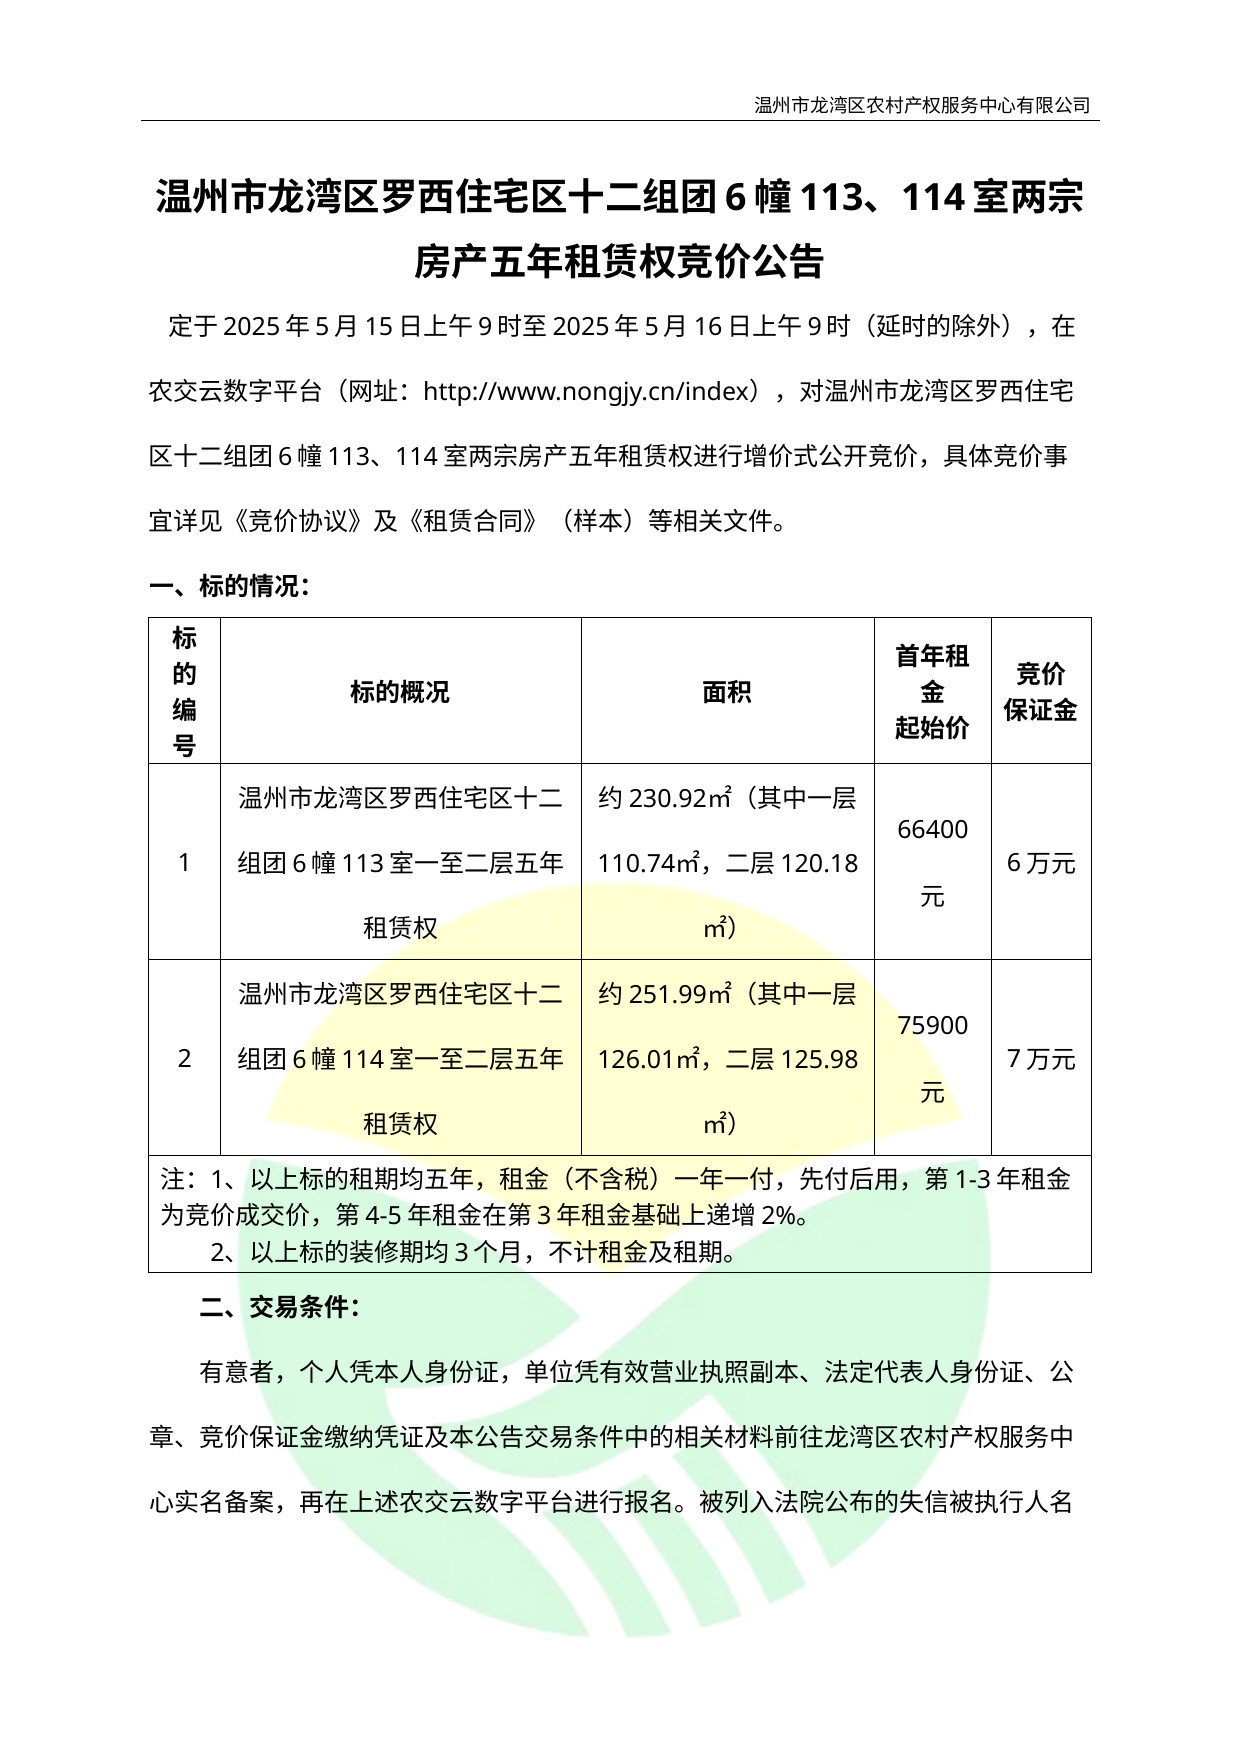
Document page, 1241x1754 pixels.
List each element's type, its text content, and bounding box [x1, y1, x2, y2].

table_cell 6万元 [992, 764, 1091, 959]
list 二、交易条件： [149, 1273, 1091, 1338]
table_cell 1 [149, 764, 220, 959]
table_cell 7万元 [992, 960, 1091, 1155]
table_cell 约251.99㎡（其中一层126.01㎡，二层125.98㎡） [582, 960, 874, 1155]
text 定于2025年5月15日上午9时至2025年5月16日上午9时（延时的除外），在农交云数字平台（网址：http://www.nongjy.cn/index），对温州市龙湾区罗西住宅区十二组团6幢113、114室两宗房产五年租赁权进行增价式公开竞价，具体竞价事宜详见《竞价协议》及《租赁合同》（样本）等相关文件。 [148, 292, 1091, 552]
table_cell 75900元 [875, 960, 991, 1155]
table_header 标的概况 [221, 618, 581, 763]
picture [189, 1533, 1054, 1722]
table_cell 约230.92㎡（其中一层110.74㎡，二层120.18㎡） [582, 764, 874, 959]
table_header 标的 编号 [149, 618, 220, 763]
text 房产五年租赁权竞价公告 [149, 227, 1091, 292]
table_cell 温州市龙湾区罗西住宅区十二组团6幢113室一至二层五年租赁权 [221, 764, 581, 959]
table_header 面积 [582, 618, 874, 763]
table_cell 温州市龙湾区罗西住宅区十二组团6幢114室一至二层五年租赁权 [221, 960, 581, 1155]
table_cell 注：1、以上标的租期均五年，租金（不含税）一年一付，先付后用，第1-3年租金为竞价成交价，第4-5年租金在第3年租金基础上递增2%。 2、以上标的装修期均3个月，不计租金及租期。 [149, 1156, 1091, 1272]
table_header 竞价 保证金 [992, 618, 1091, 763]
text 温州市龙湾区罗西住宅区十二组团6幢113、114室两宗 [149, 162, 1091, 227]
table_cell 2 [149, 960, 220, 1155]
table_header 首年租金 起始价 [875, 618, 991, 763]
list 一、标的情况： [149, 552, 1091, 617]
table_cell 66400元 [875, 764, 991, 959]
